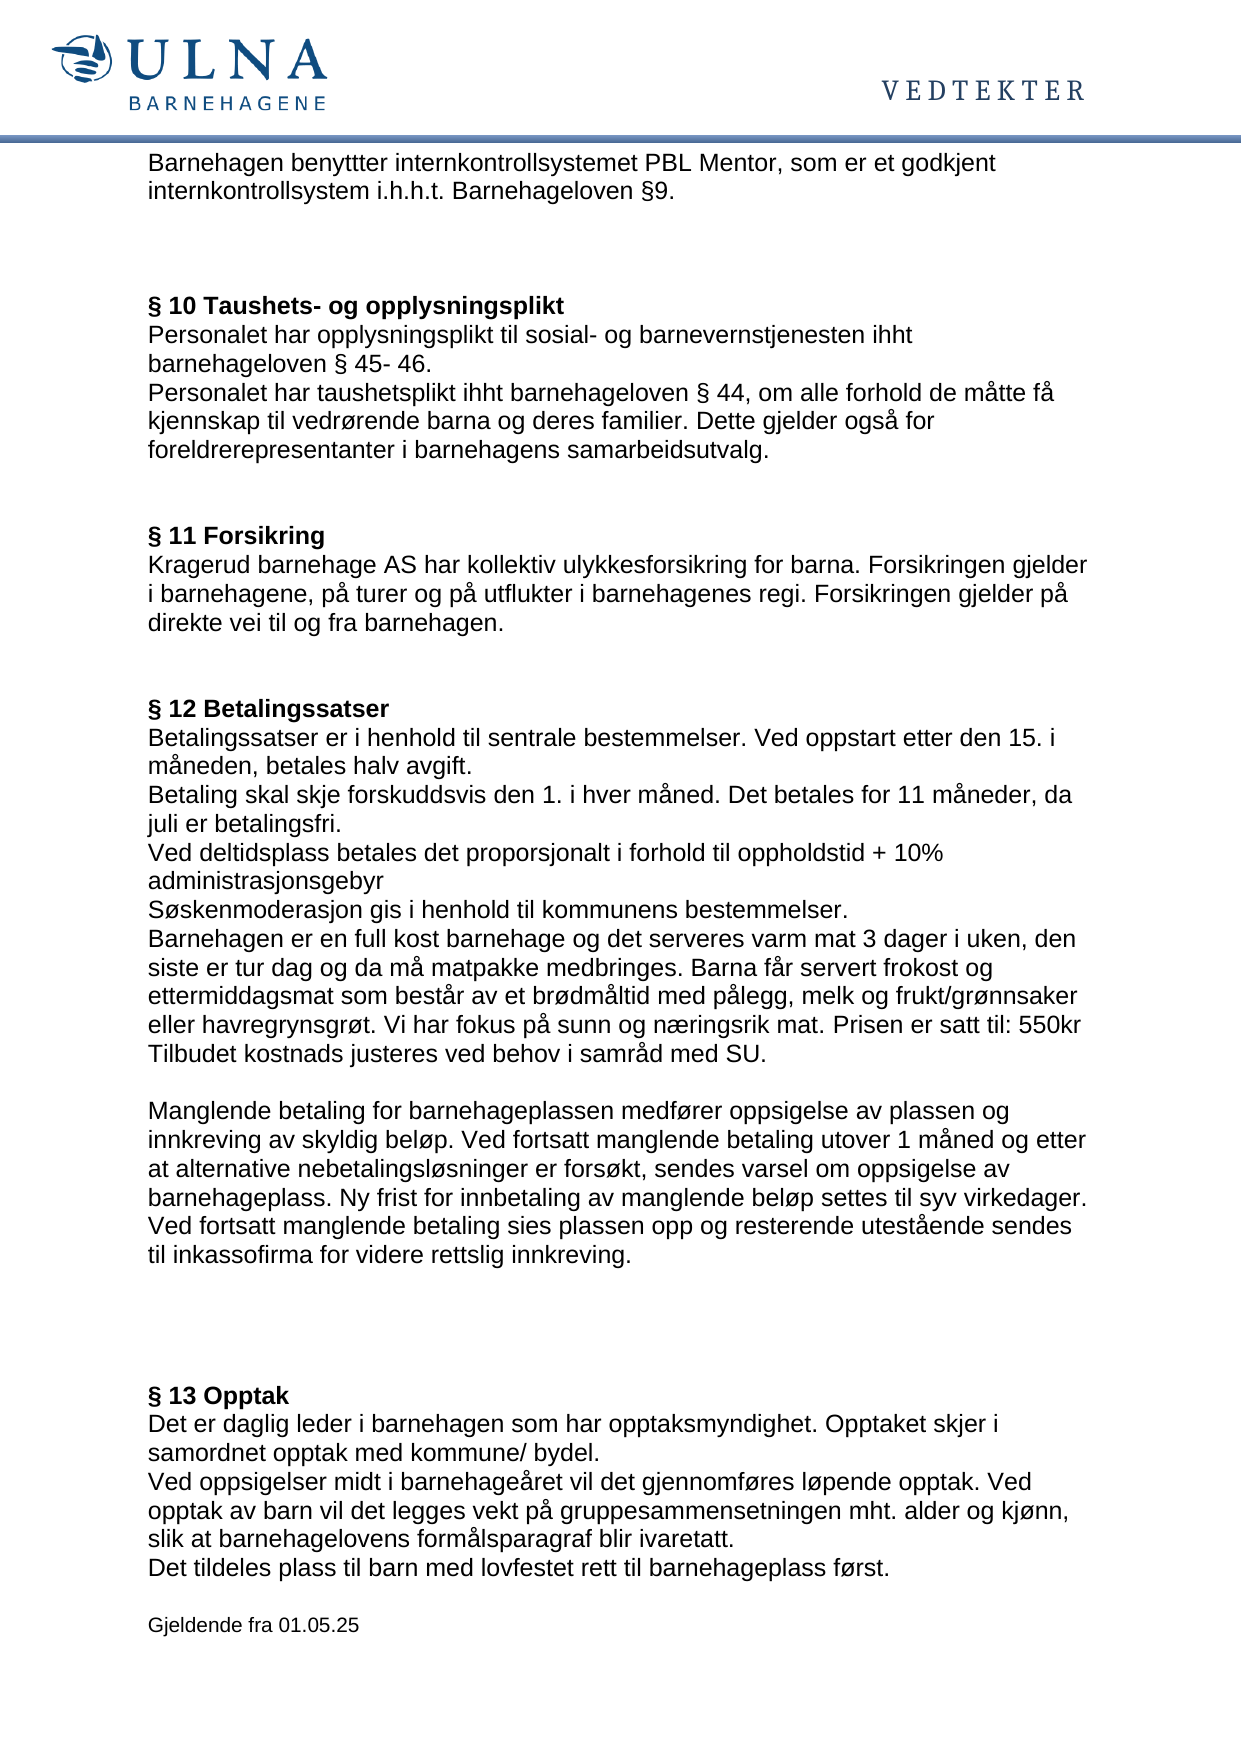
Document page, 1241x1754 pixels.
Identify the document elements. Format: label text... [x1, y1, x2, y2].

text Barnehagen er en full kost barnehage og det serveres varm mat 3 dager i uken, den siste er tur dag og da må matpakke medbringes. Barna får servert frokost og ettermiddagsmat som består av et brødmåltid med pålegg, melk og frukt/grønnsaker eller havregrynsgrøt. Vi har fokus på sunn og næringsrik mat. Prisen er satt til: 550kr Tilbudet kostnads justeres ved behov i samråd med SU. [148, 924, 1093, 1068]
text Det tildeles plass til barn med lovfestet rett til barnehageplass først. [148, 1553, 1093, 1582]
text Manglende betaling for barnehageplassen medfører oppsigelse av plassen og innkreving av skyldig beløp. Ved fortsatt manglende betaling utover 1 måned og etter at alternative nebetalingsløsninger er forsøkt, sendes varsel om oppsigelse av barnehageplass. Ny frist for innbetaling av manglende beløp settes til syv virkedager. Ved fortsatt manglende betaling sies plassen opp og resterende utestående sendes til inkassofirma for videre rettslig innkreving. [148, 1096, 1093, 1269]
text § 12 Betalingssatser [148, 694, 1093, 723]
picture [45, 24, 334, 122]
text Personalet har taushetsplikt ihht barnehageloven § 44, om alle forhold de måtte få kjennskap til vedrørende barna og deres familier. Dette gjelder også for foreldrerepresentanter i barnehagens samarbeidsutvalg. [148, 378, 1093, 464]
text Det er daglig leder i barnehagen som har opptaksmyndighet. Opptaket skjer i samordnet opptak med kommune/ bydel. [148, 1409, 1093, 1467]
text § 13 Opptak [148, 1381, 1093, 1409]
text Kragerud barnehage AS har kollektiv ulykkesforsikring for barna. Forsikringen gjelder i barnehagene, på turer og på utflukter i barnehagenes regi. Forsikringen gjelder på direkte vei til og fra barnehagen. [148, 550, 1093, 636]
text Betalingssatser er i henhold til sentrale bestemmelser. Ved oppstart etter den 15. i måneden, betales halv avgift. [148, 723, 1093, 780]
text § 10 Taushets- og opplysningsplikt [148, 291, 1093, 320]
text Søskenmoderasjon gis i henhold til kommunens bestemmelser. [148, 895, 1093, 924]
text § 11 Forsikring [148, 521, 1093, 550]
text Barnehagen benyttter internkontrollsystemet PBL Mentor, som er et godkjent internkontrollsystem i.h.h.t. Barnehageloven §9. [148, 148, 1093, 205]
text Betaling skal skje forskuddsvis den 1. i hver måned. Det betales for 11 måneder, da juli er betalingsfri. [148, 780, 1093, 838]
text Ved oppsigelser midt i barnehageåret vil det gjennomføres løpende opptak. Ved opptak av barn vil det legges vekt på gruppesammensetningen mht. alder og kjønn, slik at barnehagelovens formålsparagraf blir ivaretatt. [148, 1467, 1093, 1553]
text Personalet har opplysningsplikt til sosial- og barnevernstjenesten ihht barnehageloven § 45- 46. [148, 320, 1093, 378]
text Ved deltidsplass betales det proporsjonalt i forhold til oppholdstid + 10% administrasjonsgebyr [148, 838, 1093, 895]
